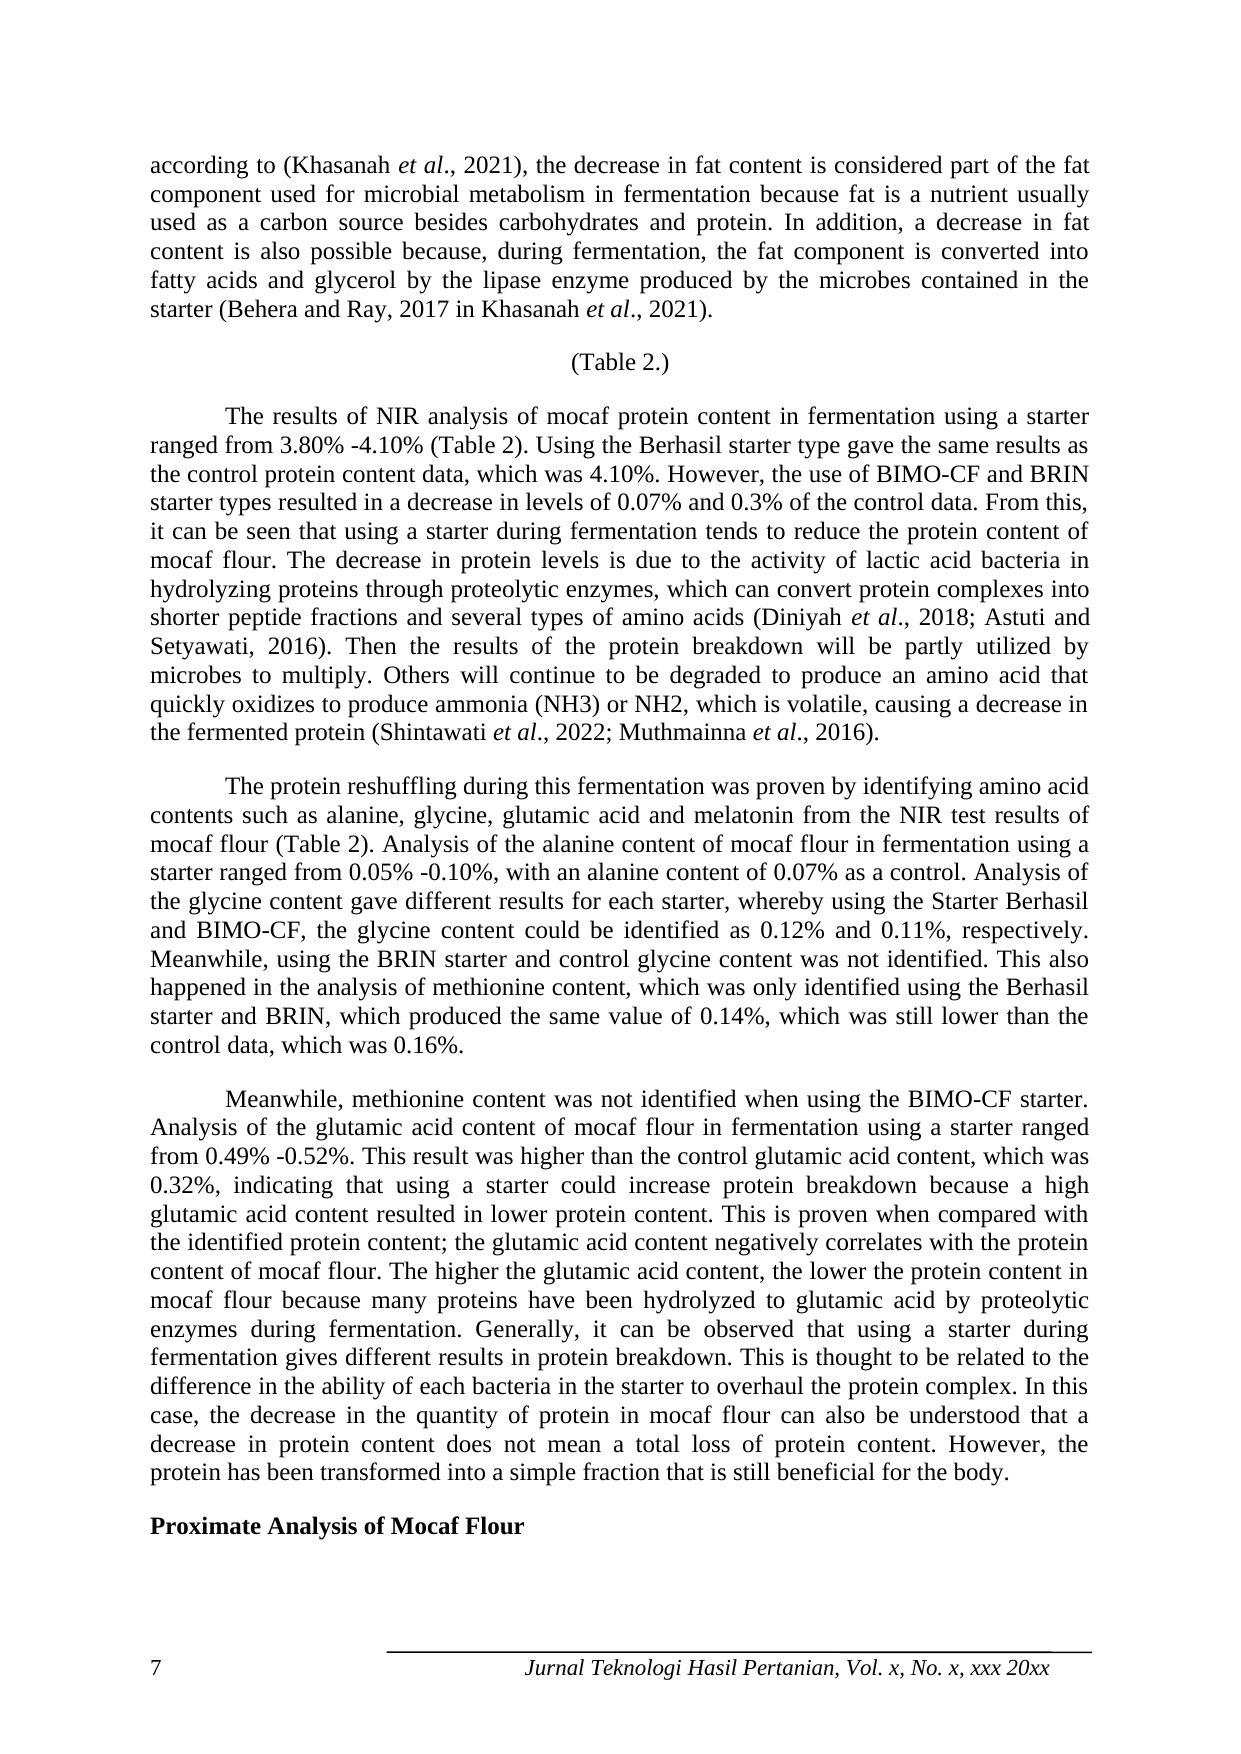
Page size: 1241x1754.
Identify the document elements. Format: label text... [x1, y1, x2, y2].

text Meanwhile, methionine content was not identified when using the BIMO-CF starter. Analysis of the glutamic acid content of mocaf flour in fermentation using a starter ranged from 0.49% -0.52%. This result was higher than the control glutamic acid content, which was 0.32%, indicating that using a starter could increase protein breakdown because a high glutamic acid content resulted in lower protein content. This is proven when compared with the identified protein content; the glutamic acid content negatively correlates with the protein content of mocaf flour. The higher the glutamic acid content, the lower the protein content in mocaf flour because many proteins have been hydrolyzed to glutamic acid by proteolytic enzymes during fermentation. Generally, it can be observed that using a starter during fermentation gives different results in protein breakdown. This is thought to be related to the difference in the ability of each bacteria in the starter to overhaul the protein complex. In this case, the decrease in the quantity of protein in mocaf flour can also be understood that a decrease in protein content does not mean a total loss of protein content. However, the protein has been transformed into a simple fraction that is still beneficial for the body. [150, 1084, 1090, 1486]
text (Table 2.) [150, 347, 1090, 376]
text The protein reshuffling during this fermentation was proven by identifying amino acid contents such as alanine, glycine, glutamic acid and melatonin from the NIR test results of mocaf flour (Table 2). Analysis of the alanine content of mocaf flour in fermentation using a starter ranged from 0.05% -0.10%, with an alanine content of 0.07% as a control. Analysis of the glycine content gave different results for each starter, whereby using the Starter Berhasil and BIMO-CF, the glycine content could be identified as 0.12% and 0.11%, respectively. Meanwhile, using the BRIN starter and control glycine content was not identified. This also happened in the analysis of methionine content, which was only identified using the Berhasil starter and BRIN, which produced the same value of 0.14%, which was still lower than the control data, which was 0.16%. [150, 771, 1090, 1059]
text The results of NIR analysis of mocaf protein content in fermentation using a starter ranged from 3.80% -4.10% (Table 2). Using the Berhasil starter type gave the same results as the control protein content data, which was 4.10%. However, the use of BIMO-CF and BRIN starter types resulted in a decrease in levels of 0.07% and 0.3% of the control data. From this, it can be seen that using a starter during fermentation tends to reduce the protein content of mocaf flour. The decrease in protein levels is due to the activity of lactic acid bacteria in hydrolyzing proteins through proteolytic enzymes, which can convert protein complexes into shorter peptide fractions and several types of amino acids (Diniyah et al., 2018; Astuti and Setyawati, 2016). Then the results of the protein breakdown will be partly utilized by microbes to multiply. Others will continue to be degraded to produce an amino acid that quickly oxidizes to produce ammonia (NH3) or NH2, which is volatile, causing a decrease in the fermented protein (Shintawati et al., 2022; Muthmainna et al., 2016). [150, 401, 1090, 746]
text Proximate Analysis of Mocaf Flour [150, 1511, 1090, 1540]
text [150, 150, 1090, 322]
